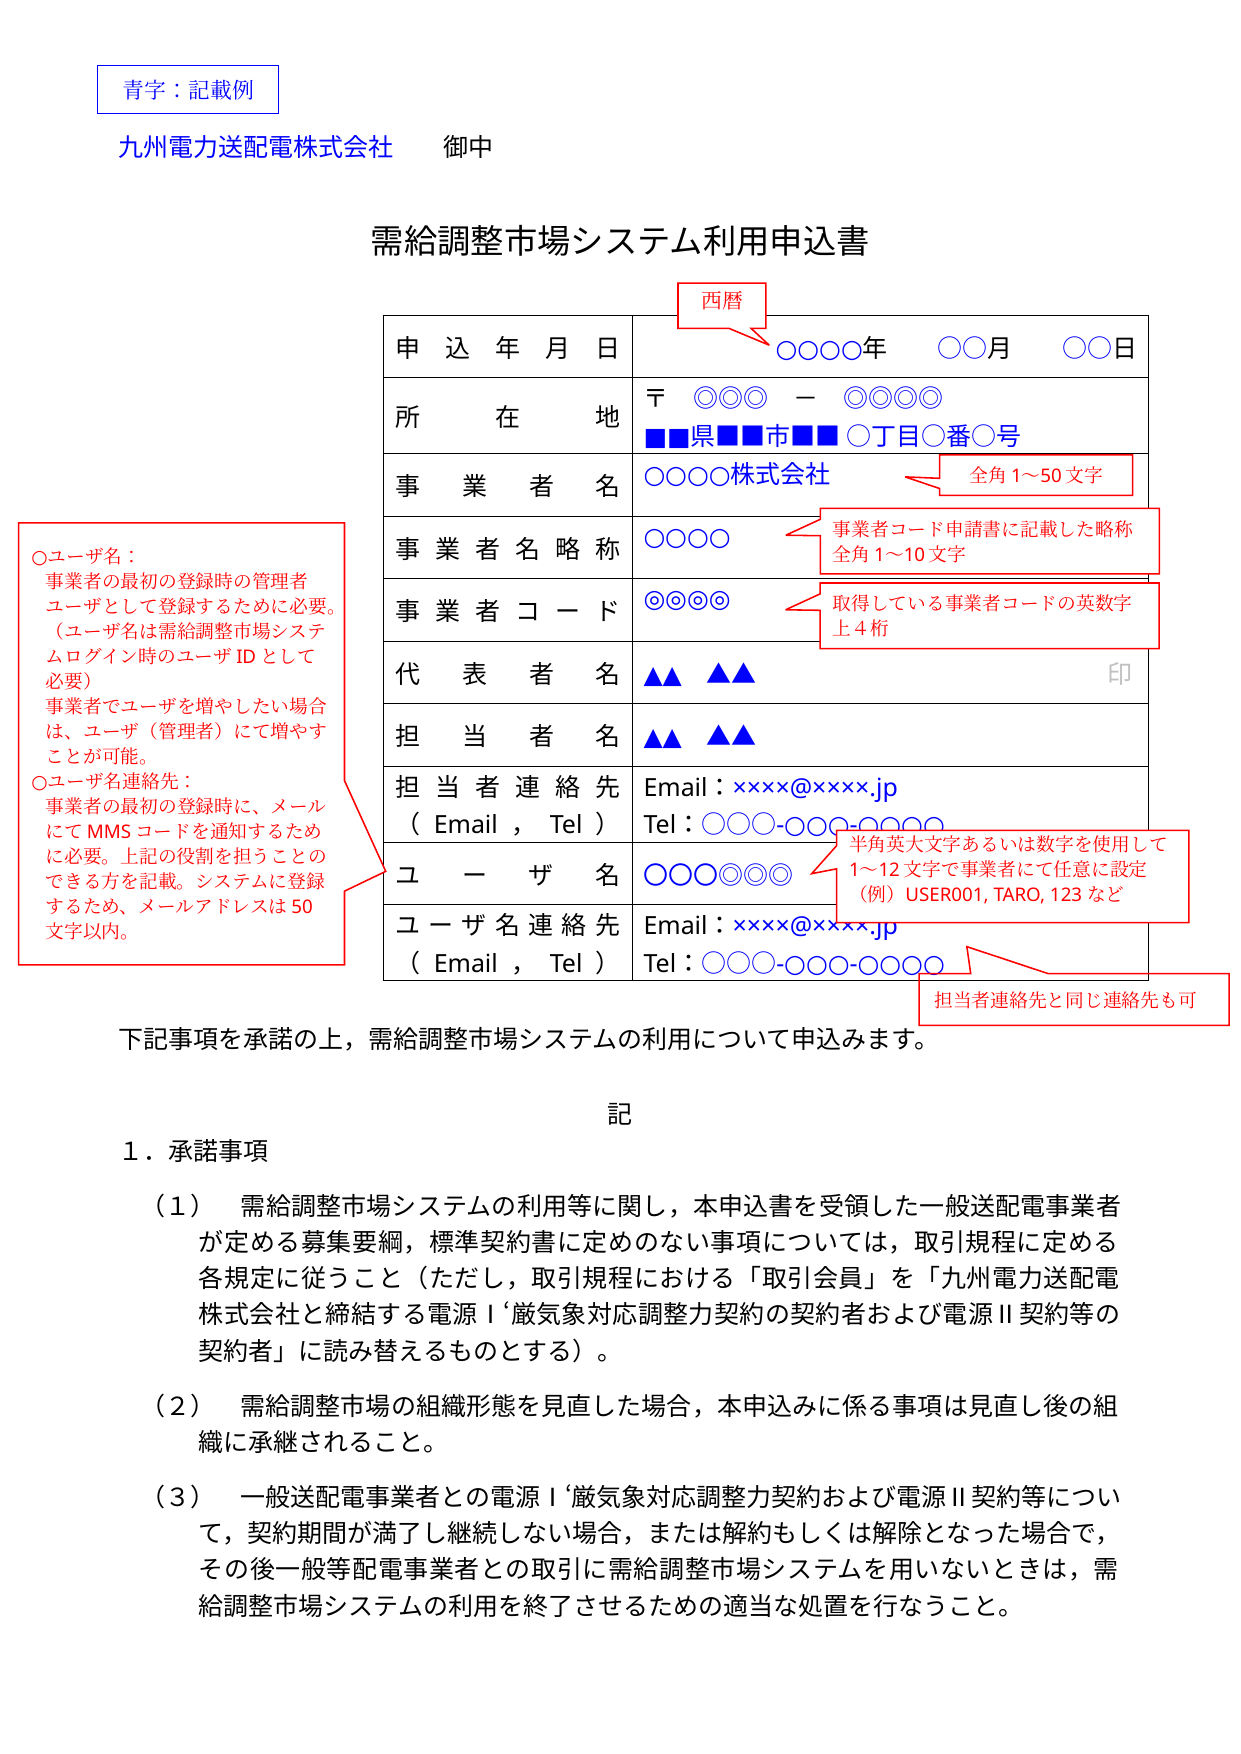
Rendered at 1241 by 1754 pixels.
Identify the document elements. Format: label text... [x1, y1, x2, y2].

table_cell ▲▲ ▲▲ [633, 642, 1090, 703]
table_cell 代表者名 [384, 642, 632, 703]
table_cell ○○○○株式会社 [633, 454, 1148, 516]
table_cell 〒 ◎◎◎ － ◎◎◎◎ ■■県■■市■■ ○丁目○番○号 [633, 378, 1148, 453]
table_cell 事業者コード [384, 579, 632, 641]
table_header ○○○○年 ○○月 ○○日 [633, 316, 1148, 377]
table_cell 事業者名 [384, 454, 632, 516]
table_cell ユーザ名 [384, 843, 632, 904]
table_cell 〇〇〇◎◎◎ [633, 843, 835, 904]
table_cell ▲▲ ▲▲ [633, 704, 1148, 766]
table_cell 担当者名 [384, 704, 632, 766]
table_cell Email：××××@××××.jp Tel：○○○-○○○-○○○○ [633, 767, 1148, 842]
table_cell 担当者連絡先 （Email，Tel） [384, 767, 632, 842]
table_cell ユーザ名連絡先 （Email，Tel） [384, 905, 632, 980]
table_cell Email：××××@××××.jp Tel：○○○-○○○-○○○○ [633, 905, 1148, 980]
table_cell 事業者名略称 [384, 517, 632, 578]
text 九州電力送配電株式会社 御中 [118, 127, 1122, 164]
text 需給調整市場システム利用申込書 [118, 202, 1122, 277]
text （２） 需給調整市場の組織形態を見直した場合，本申込みに係る事項は見直し後の組織に承継されること。 [140, 1386, 1122, 1459]
table_cell 印 [1090, 650, 1148, 703]
text （１） 需給調整市場システムの利用等に関し，本申込書を受領した一般送配電事業者が定める募集要綱，標準契約書に定めのない事項については，取引規程に定める各規定に従うこと（ただし，取引規程における「取引会員」を「九州電力送配電株式会社と締結する電源Ⅰ‘厳気象対応調整力契約の契約者および電源Ⅱ契約等の契約者」に読み替えるものとする）。 [140, 1186, 1122, 1367]
table_cell ○○○○ [633, 517, 1148, 578]
subtitle 記 [118, 1094, 1122, 1131]
table_cell 所在地 [384, 378, 632, 453]
table_cell ◎◎◎◎ [633, 579, 1148, 641]
table_header 申込年月日 [384, 316, 632, 377]
text （３） 一般送配電事業者との電源Ⅰ‘厳気象対応調整力契約および電源Ⅱ契約等について，契約期間が満了し継続しない場合，または解約もしくは解除となった場合で，その後一般等配電事業者との取引に需給調整市場システムを用いないときは，需給調整市場システムの利用を終了させるための適当な処置を行なうこと。 [140, 1477, 1122, 1622]
text １．承諾事項 [118, 1131, 1122, 1167]
text 下記事項を承諾の上，需給調整市場システムの利用について申込みます。 [118, 1019, 1122, 1056]
